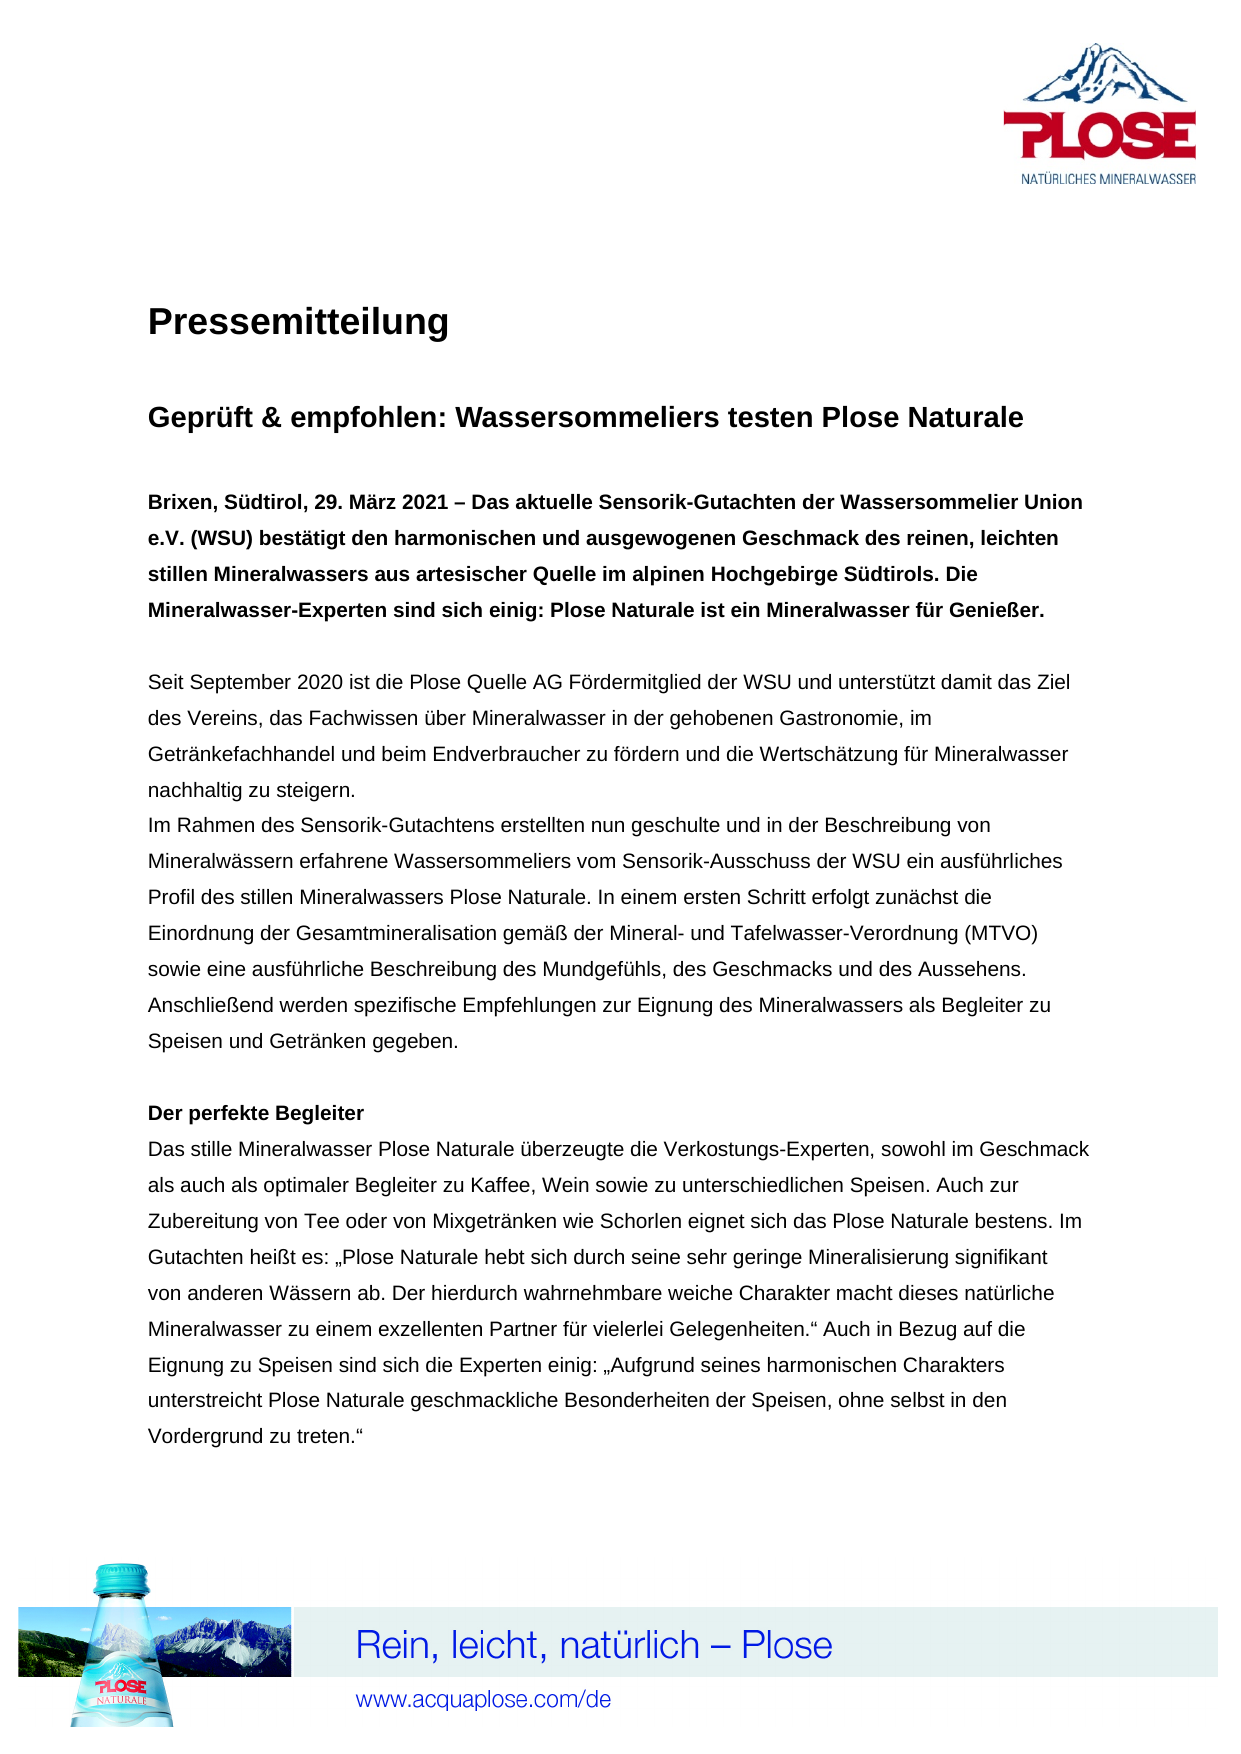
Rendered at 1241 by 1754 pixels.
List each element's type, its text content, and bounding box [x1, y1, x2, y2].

text Geprüft & empfohlen: Wassersommeliers testen Plose Naturale [148, 400, 1092, 434]
text Das stille Mineralwasser Plose Naturale überzeugte die Verkostungs-Experten, sowohl im Geschmack als auch als optimaler Begleiter zu Kaffee, Wein sowie zu unterschiedlichen Speisen. Auch zur Zubereitung von Tee oder von Mixgetränken wie Schorlen eignet sich das Plose Naturale bestens. Im Gutachten heißt es: „Plose Naturale hebt sich durch seine sehr geringe Mineralisierung signifikant [148, 1137, 1092, 1268]
text Brixen, Südtirol, 29. März 2021 – Das aktuelle Sensorik-Gutachten der Wassersommelier Union e.V. (WSU) bestätigt den harmonischen und ausgewogenen Geschmack des reinen, leichten stillen Mineralwassers aus artesischer Quelle im alpinen Hochgebirge Südtirols. Die Mineralwasser-Experten sind sich einig: Plose Naturale ist ein Mineralwasser für Genießer. [148, 490, 1092, 622]
text Der perfekte Begleiter [148, 1101, 1092, 1125]
picture [18, 1557, 1218, 1727]
text Seit September 2020 ist die Plose Quelle AG Fördermitglied der WSU und unterstützt damit das Ziel des Vereins, das Fachwissen über Mineralwasser in der gehobenen Gastronomie, im Getränkefachhandel und beim Endverbraucher zu fördern und die Wertschätzung für Mineralwasser nachhaltig zu steigern. [148, 669, 1092, 801]
picture [1003, 43, 1196, 184]
text Pressemitteilung [148, 299, 1092, 343]
text von anderen Wässern ab. Der hierdurch wahrnehmbare weiche Charakter macht dieses natürliche Mineralwasser zu einem exzellenten Partner für vielerlei Gelegenheiten.“ Auch in Bezug auf die Eignung zu Speisen sind sich die Experten einig: „Aufgrund seines harmonischen Charakters unterstreicht Plose Naturale geschmackliche Besonderheiten der Speisen, ohne selbst in den Vordergrund zu treten.“ [148, 1281, 1092, 1448]
text Im Rahmen des Sensorik-Gutachtens erstellten nun geschulte und in der Beschreibung von Mineralwässern erfahrene Wassersommeliers vom Sensorik-Ausschuss der WSU ein ausführliches Profil des stillen Mineralwassers Plose Naturale. In einem ersten Schritt erfolgt zunächst die Einordnung der Gesamtmineralisation gemäß der Mineral- und Tafelwasser-Verordnung (MTVO) sowie eine ausführliche Beschreibung des Mundgefühls, des Geschmacks und des Aussehens. Anschließend werden spezifische Empfehlungen zur Eignung des Mineralwassers als Begleiter zu Speisen und Getränken gegeben. [148, 813, 1092, 1053]
